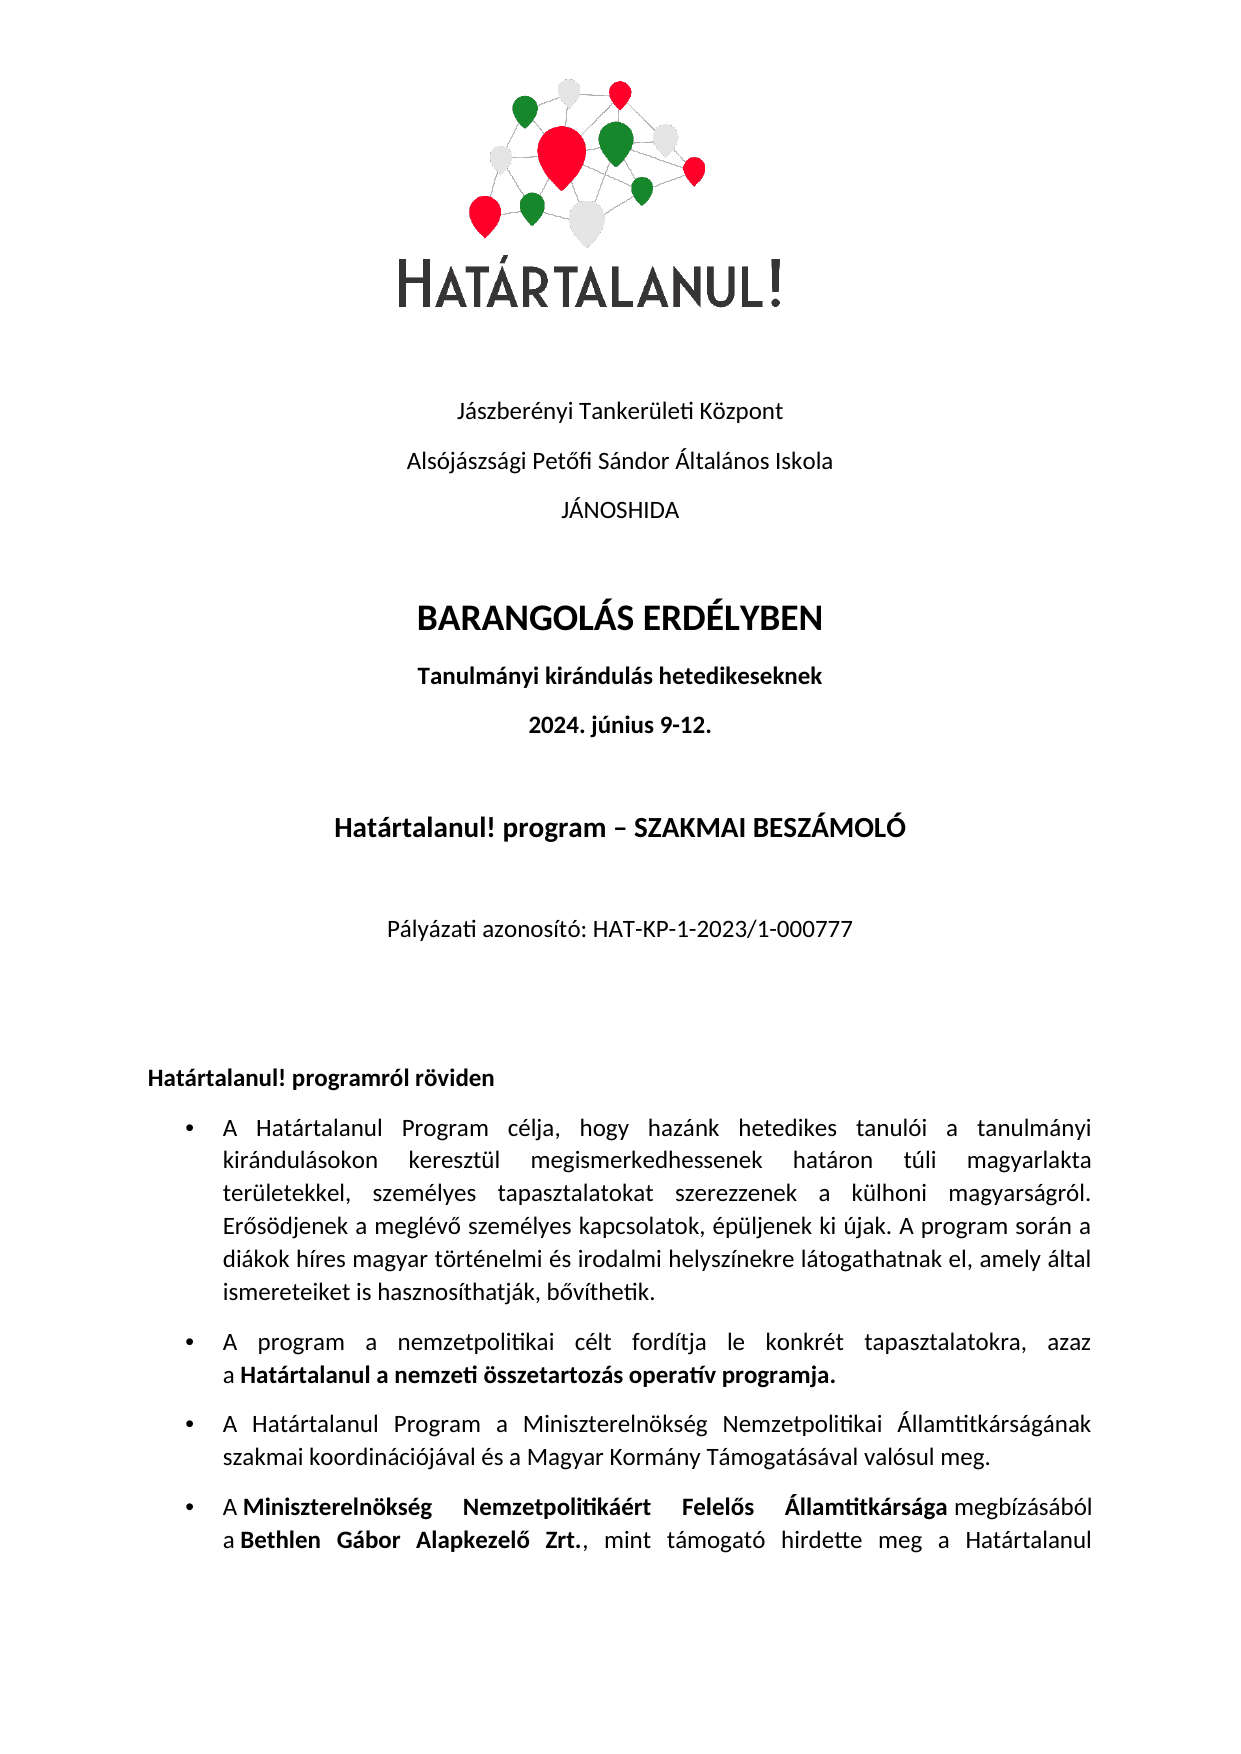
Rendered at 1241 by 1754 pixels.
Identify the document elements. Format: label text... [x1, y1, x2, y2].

text JÁNOSHIDA [148, 495, 1093, 525]
text BARANGOLÁS ERDÉLYBEN [148, 594, 1093, 640]
list A Határtalanul Program a Miniszterelnökség Nemzetpolitikai Államtitkárságának szakmai koordinációjával és a Magyar Kormány Támogatásával valósul meg. [185, 1408, 1093, 1472]
text 2024. június 9-12. [148, 709, 1093, 740]
text Tanulmányi kirándulás hetedikeseknek [148, 660, 1093, 691]
picture [387, 67, 793, 316]
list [185, 1491, 1093, 1554]
list A program a nemzetpolitikai célt fordítja le konkrét tapasztalatokra, azaz a Határtalanul a nemzeti összetartozás operatív programja. [185, 1326, 1093, 1389]
text Pályázati azonosító: HAT-KP-1-2023/1-000777 [148, 913, 1093, 944]
text Jászberényi Tankerületi Központ [148, 396, 1093, 426]
list A Határtalanul Program célja, hogy hazánk hetedikes tanulói a tanulmányi kirándulásokon keresztül megismerkedhessenek határon túli magyarlakta területekkel, személyes tapasztalatokat szerezzenek a külhoni magyarságról. Erősödjenek a meglévő személyes kapcsolatok, épüljenek ki újak. A program során a diákok híres magyar történelmi és irodalmi helyszínekre látogathatnak el, amely által ismereteiket is hasznosíthatják, bővíthetik. [185, 1112, 1093, 1307]
text Határtalanul! programról röviden [148, 1062, 1093, 1093]
text Alsójászsági Petőfi Sándor Általános Iskola [148, 445, 1093, 476]
text Határtalanul! program – SZAKMAI BESZÁMOLÓ [148, 809, 1093, 844]
